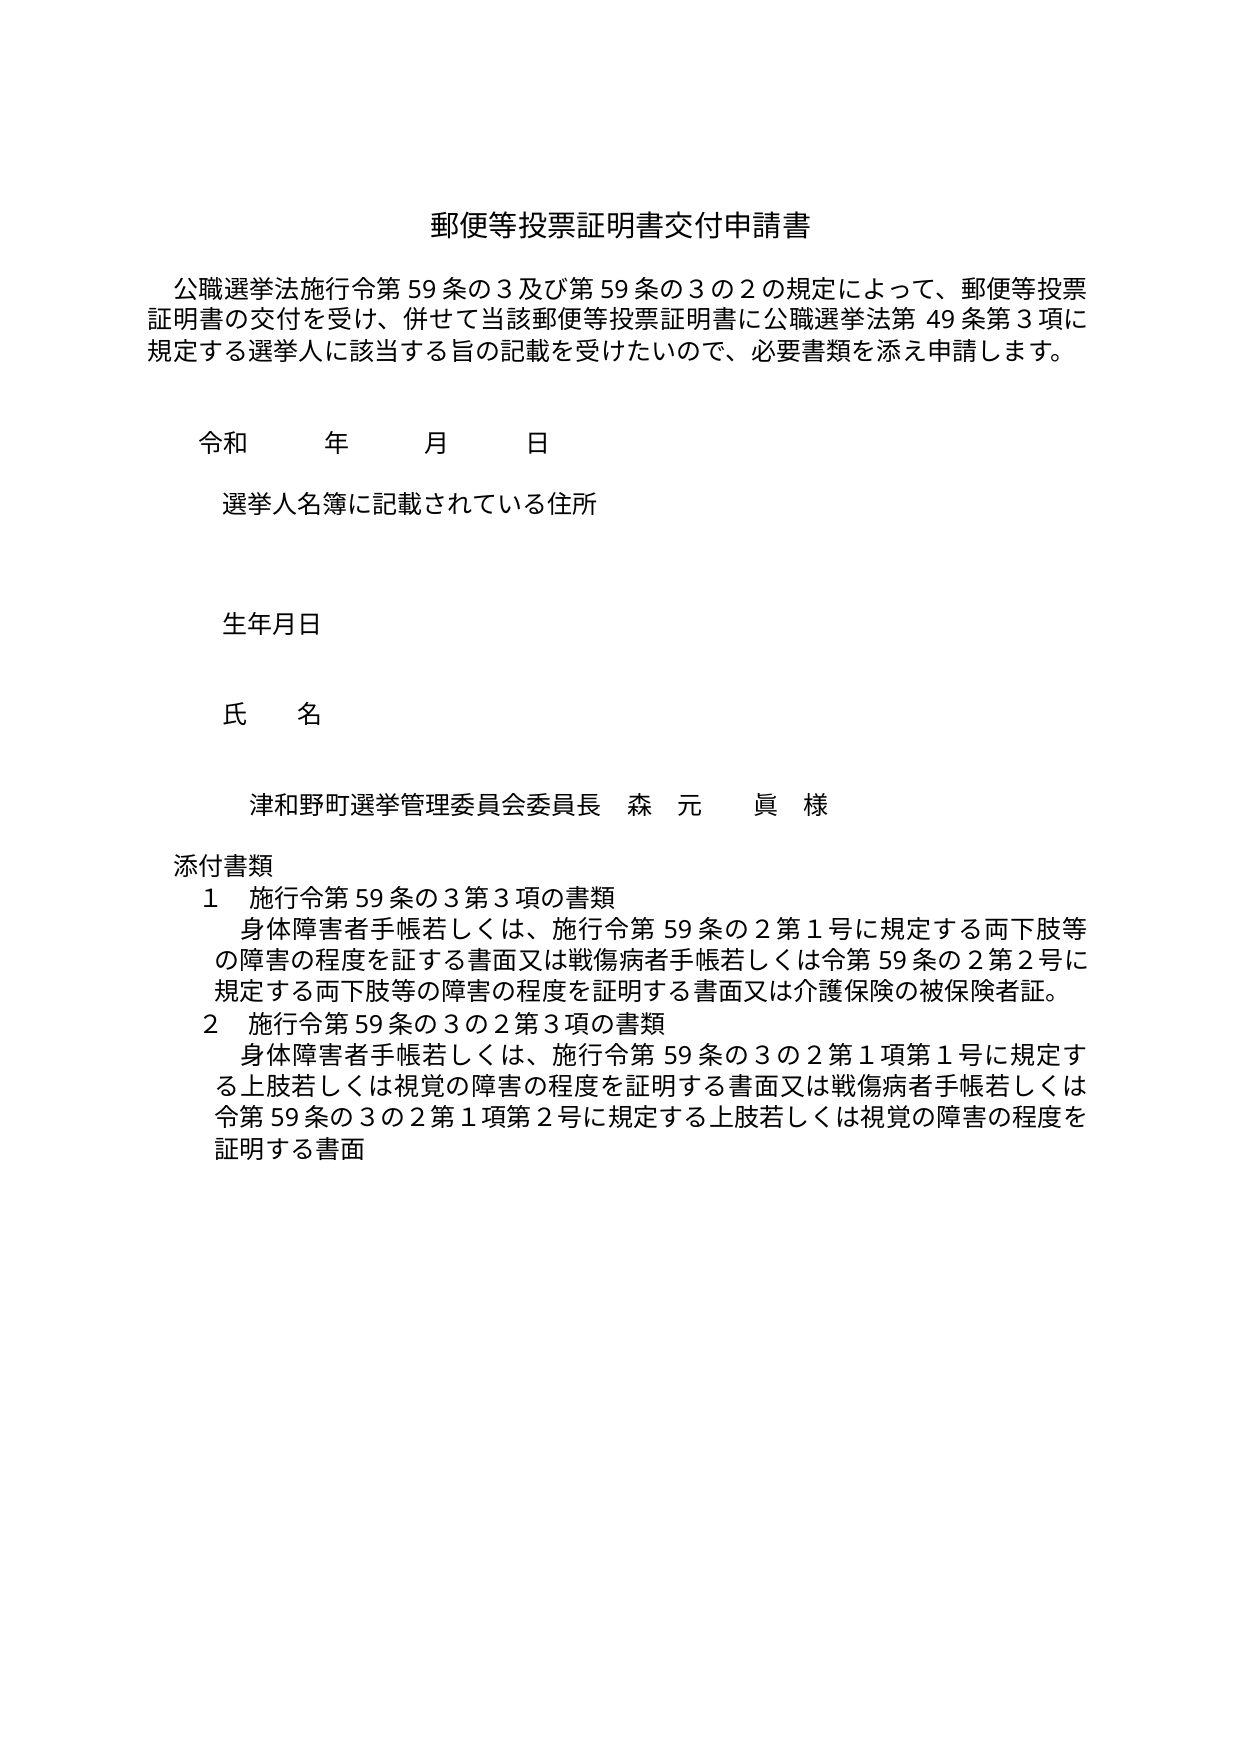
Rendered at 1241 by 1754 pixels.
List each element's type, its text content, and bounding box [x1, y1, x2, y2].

text 身体障害者手帳若しくは、施行令第59条の２第１号に規定する両下肢等 の障害の程度を証する書面又は戦傷病者手帳若しくは令第59条の２第２号に規定する両下肢等の障害の程度を証明する書面又は介護保険の被保険者証。 [214, 913, 1089, 1008]
text 氏 名 [148, 699, 1089, 730]
text 添付書類 [148, 850, 1089, 882]
text ２ 施行令第59条の３の２第３項の書類 [148, 1008, 1089, 1039]
text 生年月日 [148, 608, 1089, 639]
text 公職選挙法施行令第59条の３及び第59条の３の２の規定によって、郵便等投票証明書の交付を受け、併せて当該郵便等投票証明書に公職選挙法第49条第３項に規定する選挙人に該当する旨の記載を受けたいので、必要書類を添え申請します。 [148, 273, 1089, 368]
text 身体障害者手帳若しくは、施行令第59条の３の２第１項第１号に規定す る上肢若しくは視覚の障害の程度を証明する書面又は戦傷病者手帳若しくは令第59条の３の２第１項第２号に規定する上肢若しくは視覚の障害の程度を証明する書面 [214, 1039, 1089, 1166]
text １ 施行令第59条の３第３項の書類 [148, 882, 1089, 913]
text 津和野町選挙管理委員会委員長 森 元 眞 様 [148, 789, 1089, 821]
text 令和 年 月 日 [148, 427, 1089, 458]
text 郵便等投票証明書交付申請書 [152, 207, 1089, 243]
text 選挙人名簿に記載されている住所 [148, 488, 1089, 519]
